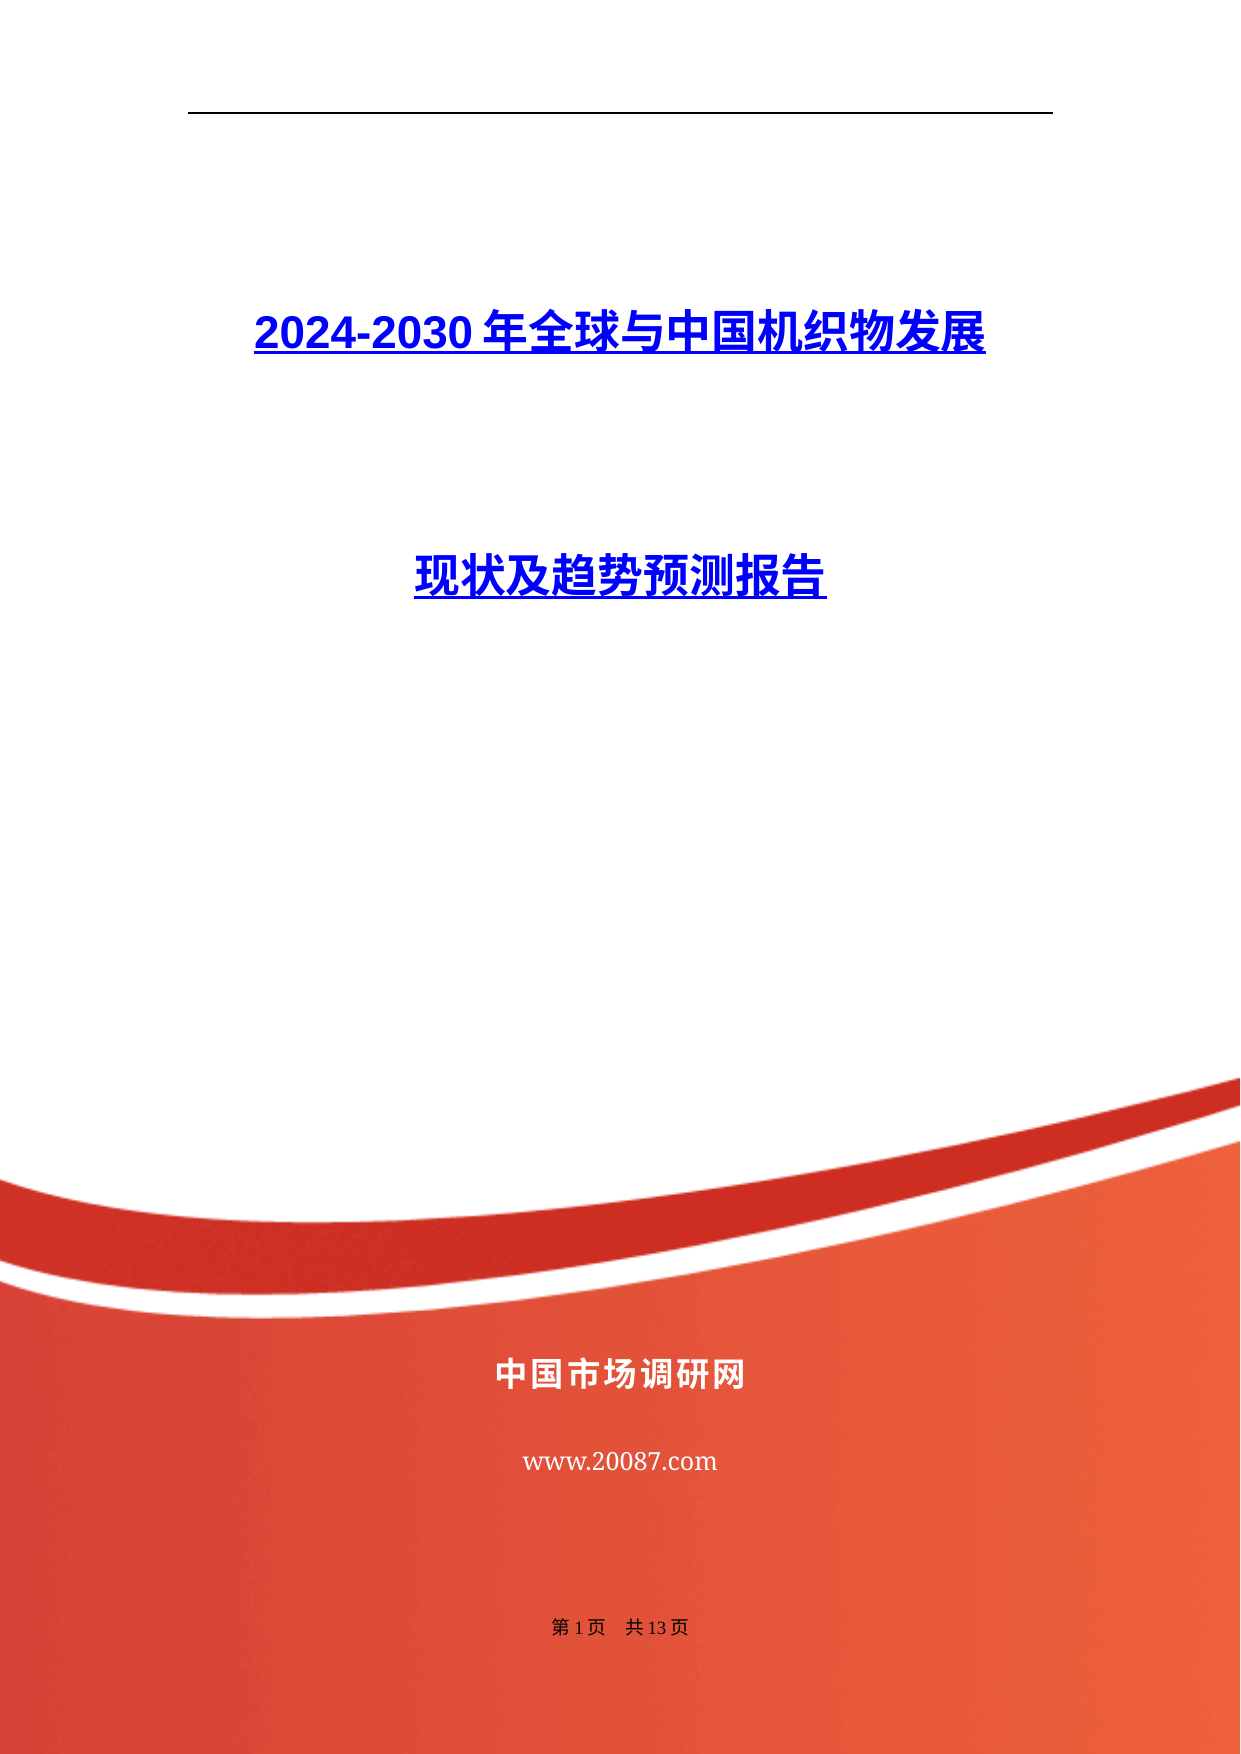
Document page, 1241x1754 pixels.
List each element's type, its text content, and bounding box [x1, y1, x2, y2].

picture [0, 1006, 1241, 1754]
text www.20087.com [187, 1428, 1053, 1493]
subtitle 中国市场调研网 [187, 1339, 1053, 1404]
table_header 2024-2030年全球与中国机织物发展现状及趋势预测报告 [188, 207, 1053, 773]
